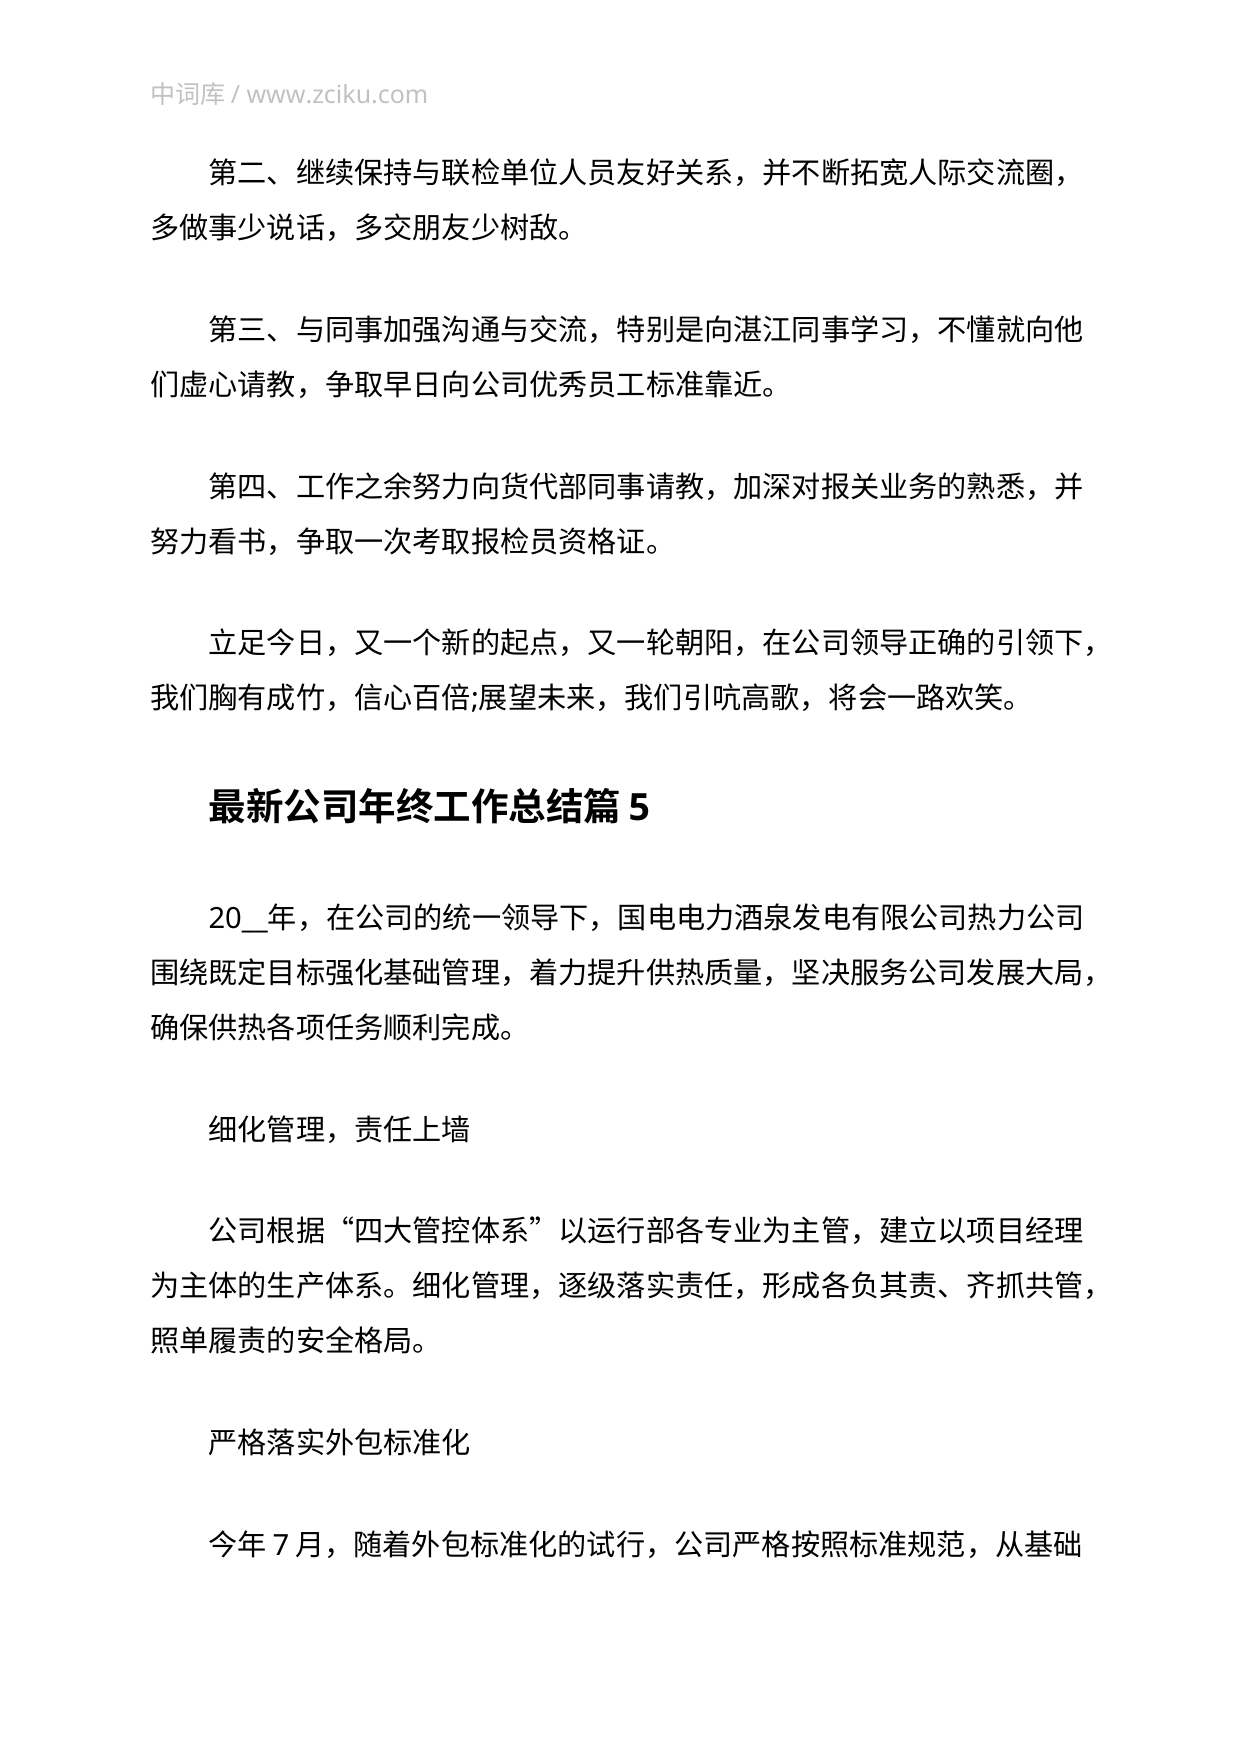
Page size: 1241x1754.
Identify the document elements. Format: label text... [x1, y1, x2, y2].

text 第二、继续保持与联检单位人员友好关系，并不断拓宽人际交流圈，多做事少说话，多交朋友少树敌。 [150, 150, 1090, 247]
text 严格落实外包标准化 [150, 1419, 1090, 1462]
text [150, 1521, 1090, 1564]
text 立足今日，又一个新的起点，又一轮朝阳，在公司领导正确的引领下，我们胸有成竹，信心百倍;展望未来，我们引吭高歌，将会一路欢笑。 [150, 620, 1090, 717]
text 第四、工作之余努力向货代部同事请教，加深对报关业务的熟悉，并努力看书，争取一次考取报检员资格证。 [150, 463, 1090, 561]
text 细化管理，责任上墙 [150, 1106, 1090, 1148]
text 第三、与同事加强沟通与交流，特别是向湛江同事学习，不懂就向他们虚心请教，争取早日向公司优秀员工标准靠近。 [150, 307, 1090, 404]
text 20__年，在公司的统一领导下，国电电力酒泉发电有限公司热力公司围绕既定目标强化基础管理，着力提升供热质量，坚决服务公司发展大局，确保供热各项任务顺利完成。 [150, 894, 1090, 1047]
text 公司根据“四大管控体系”以运行部各专业为主管，建立以项目经理为主体的生产体系。细化管理，逐级落实责任，形成各负其责、齐抓共管，照单履责的安全格局。 [150, 1208, 1090, 1360]
text 最新公司年终工作总结篇5 [150, 777, 1090, 831]
